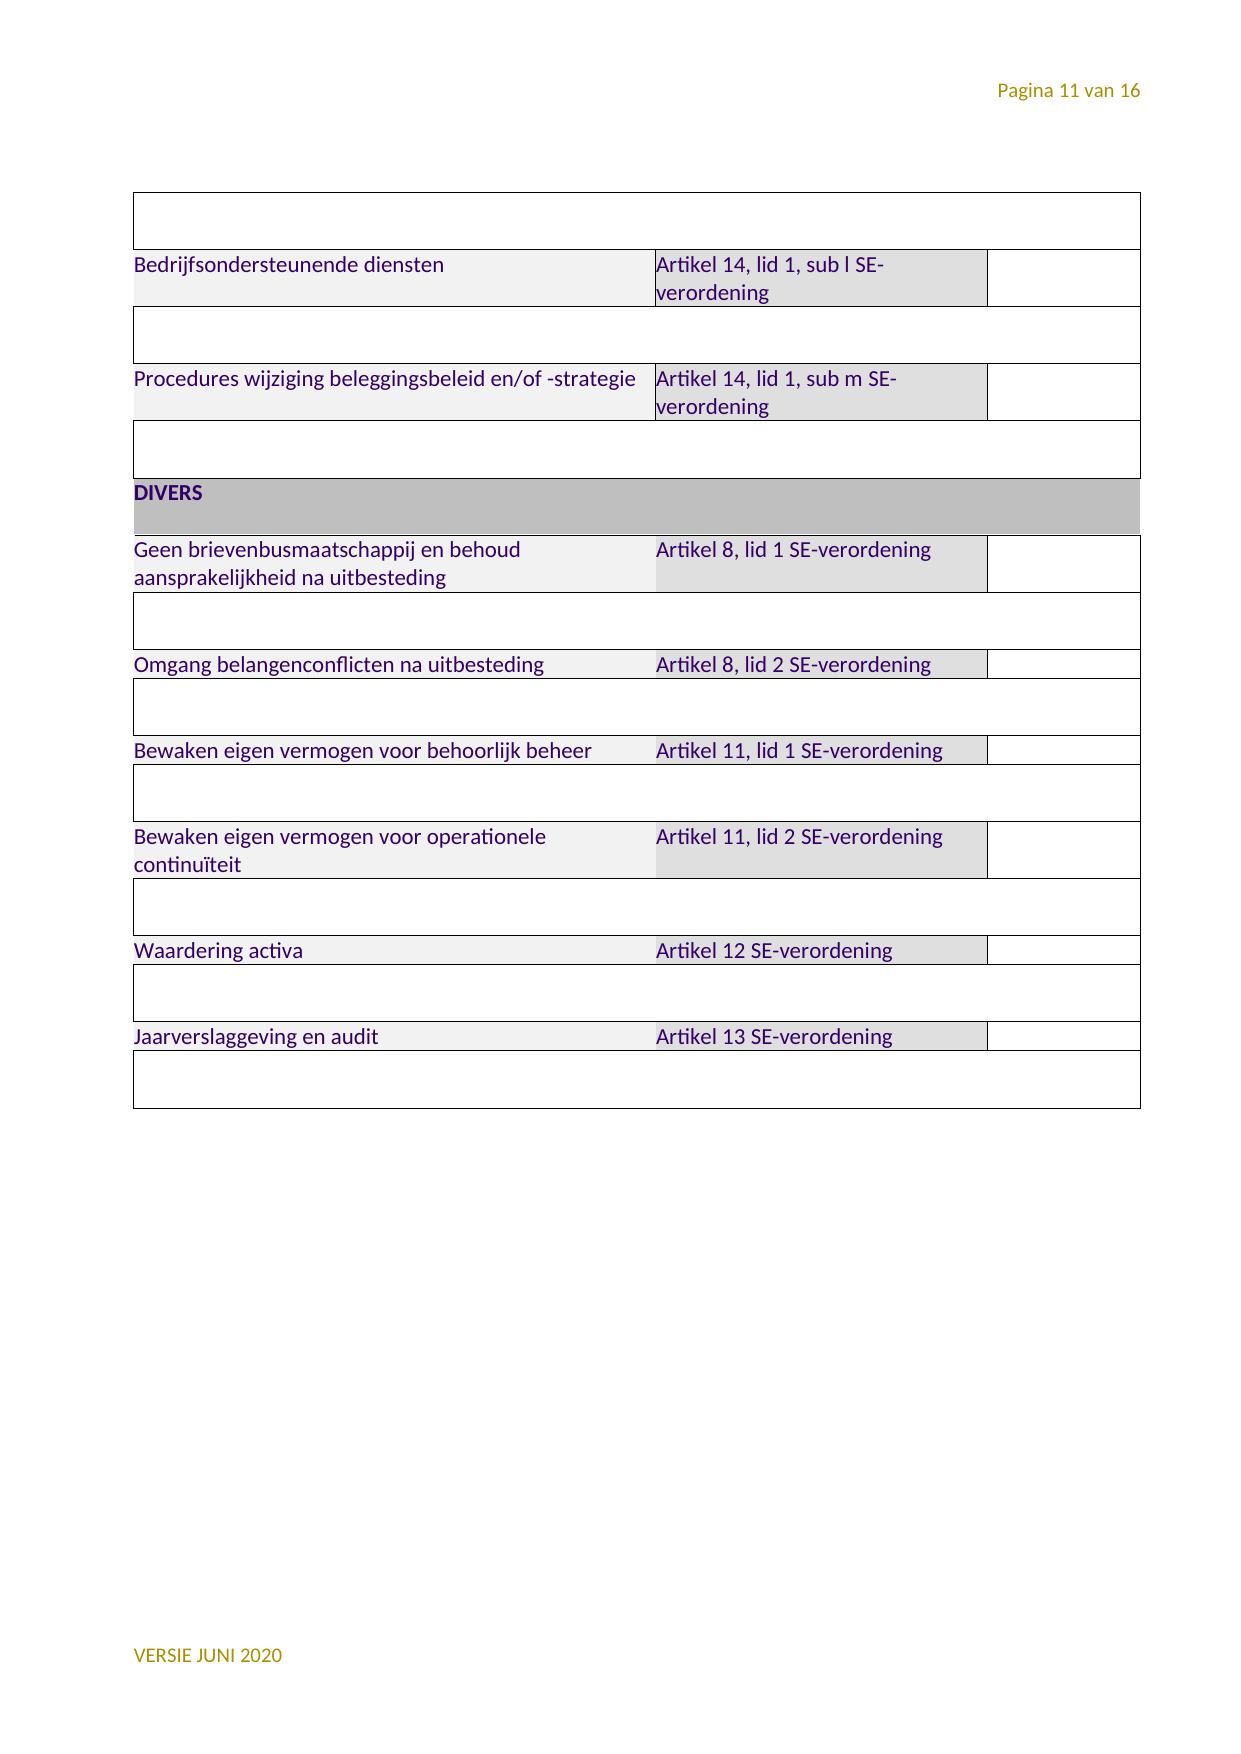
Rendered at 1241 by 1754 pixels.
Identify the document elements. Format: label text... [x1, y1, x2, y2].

table_cell [134, 765, 1140, 821]
table_cell Artikel 8, lid 2 SE-verordening [656, 650, 987, 678]
table_cell Artikel 11, lid 2 SE-verordening [656, 822, 987, 878]
table_cell Artikel 14, lid 1, sub l SE-verordening [656, 250, 987, 306]
table_cell [134, 307, 1140, 363]
table_cell [134, 1051, 1140, 1107]
table_cell [988, 536, 1140, 592]
table_cell [988, 250, 1140, 306]
table_cell Omgang belangenconflicten na uitbesteding [134, 650, 656, 678]
table_cell DIVERS [134, 479, 1140, 534]
table_cell [134, 965, 1140, 1021]
table_cell [134, 593, 1140, 649]
table_cell [988, 822, 1140, 878]
table_cell Bedrijfsondersteunende diensten [134, 250, 655, 306]
table_cell [134, 193, 1140, 249]
table_cell [988, 736, 1140, 764]
table_cell Jaarverslaggeving en audit [134, 1022, 656, 1050]
table_cell [988, 650, 1140, 678]
table_cell Artikel 11, lid 1 SE-verordening [656, 736, 987, 764]
table_cell [134, 679, 1140, 735]
table_cell Geen brievenbusmaatschappij en behoud aansprakelijkheid na uitbesteding [134, 536, 656, 592]
table_cell [134, 421, 1140, 477]
table_cell Waardering activa [134, 936, 656, 964]
table_cell [134, 879, 1140, 935]
table_cell [988, 364, 1140, 420]
table_cell Artikel 8, lid 1 SE-verordening [656, 536, 987, 592]
table_cell Bewaken eigen vermogen voor behoorlijk beheer [134, 736, 656, 764]
table_cell Artikel 14, lid 1, sub m SE-verordening [656, 364, 987, 420]
table_cell Bewaken eigen vermogen voor operationele continuïteit [134, 822, 656, 878]
table_cell Artikel 13 SE-verordening [656, 1022, 987, 1050]
table_cell [988, 936, 1140, 964]
table_cell [988, 1022, 1140, 1050]
table_cell Procedures wijziging beleggingsbeleid en/of -strategie [134, 364, 655, 420]
table_cell Artikel 12 SE-verordening [656, 936, 987, 964]
